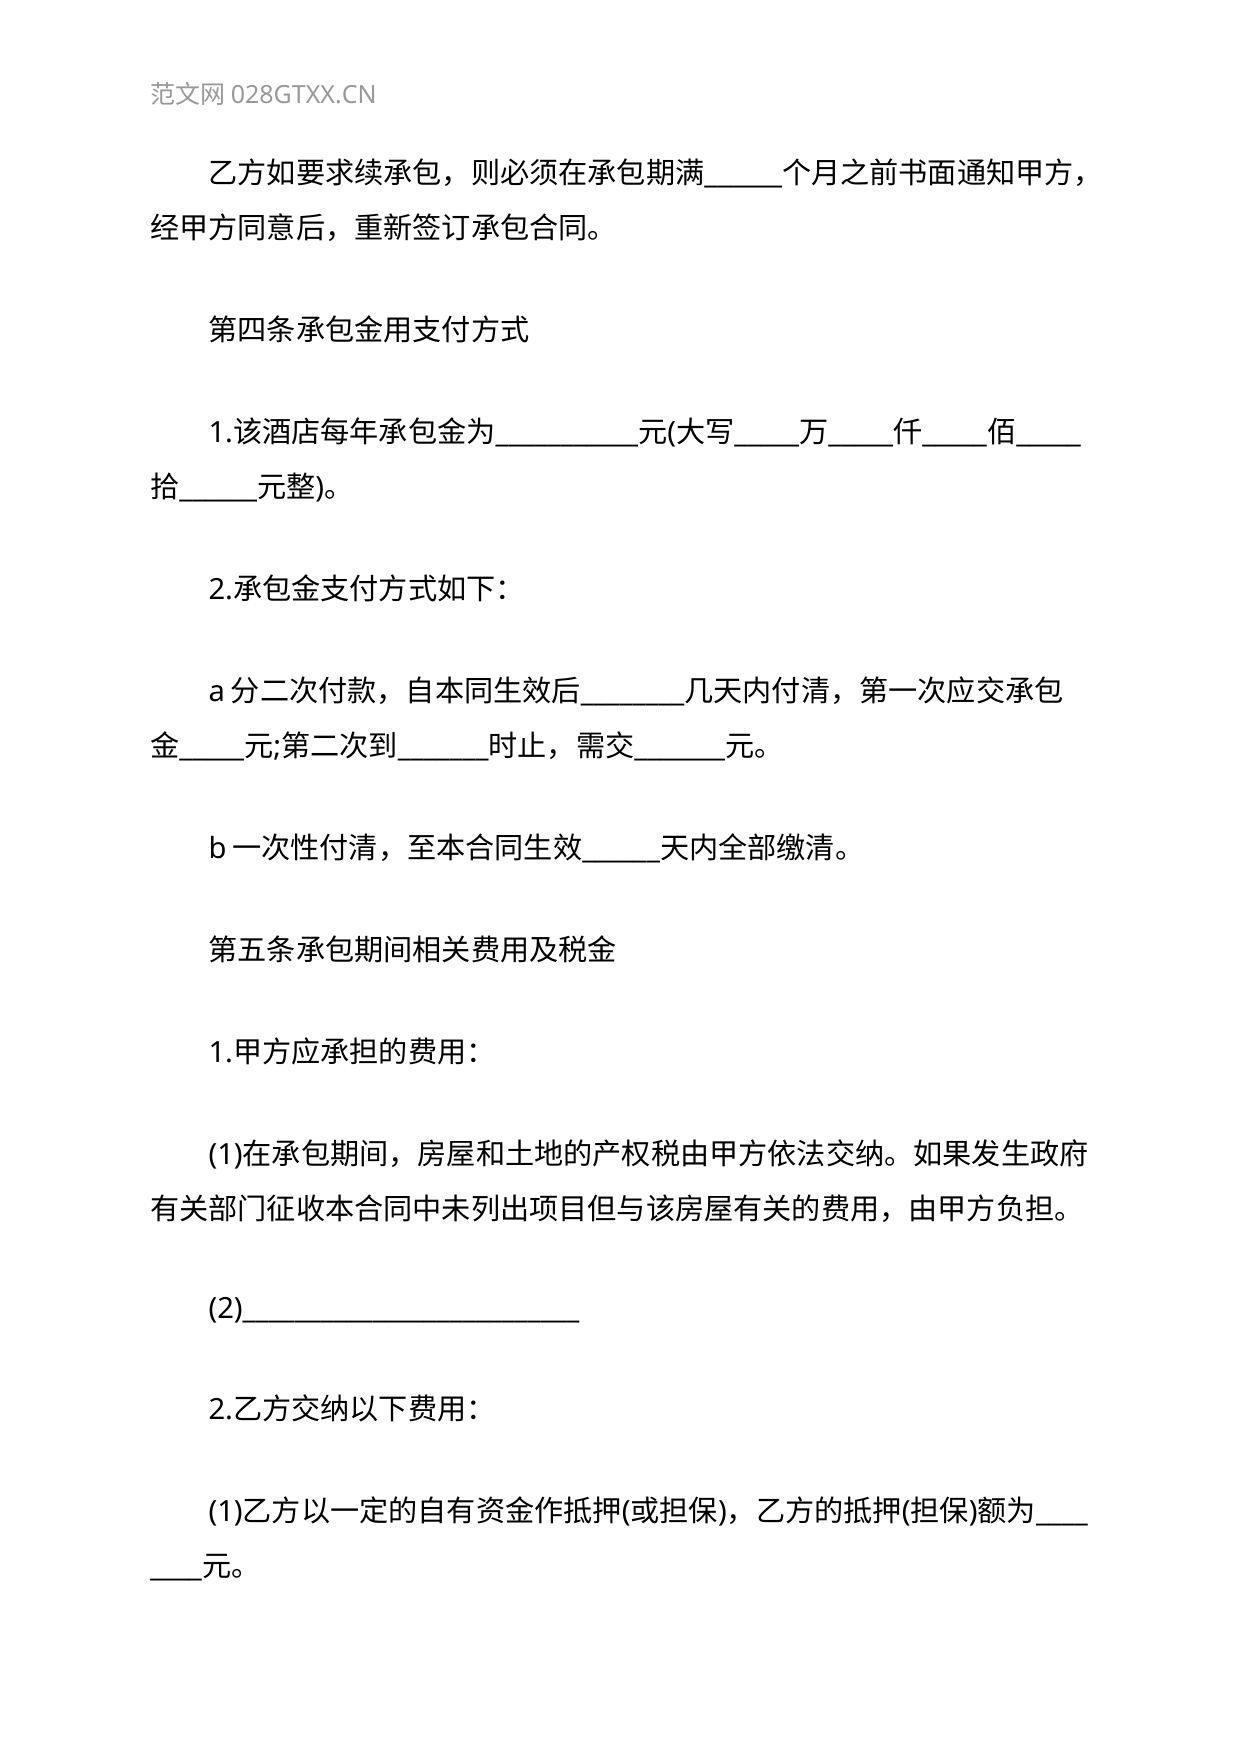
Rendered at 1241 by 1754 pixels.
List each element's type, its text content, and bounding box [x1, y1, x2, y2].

text 2.承包金支付方式如下： [150, 566, 1090, 608]
text (1)在承包期间，房屋和土地的产权税由甲方依法交纳。如果发生政府有关部门征收本合同中未列出项目但与该房屋有关的费用，由甲方负担。 [150, 1130, 1090, 1227]
text 乙方如要求续承包，则必须在承包期满______个月之前书面通知甲方，经甲方同意后，重新签订承包合同。 [150, 150, 1090, 247]
text b一次性付清，至本合同生效______天内全部缴清。 [150, 824, 1090, 867]
text a分二次付款，自本同生效后________几天内付清，第一次应交承包金_____元;第二次到_______时止，需交_______元。 [150, 667, 1090, 765]
text (2)__________________________ [150, 1287, 1090, 1327]
text 1.甲方应承担的费用： [150, 1028, 1090, 1071]
text 第五条承包期间相关费用及税金 [150, 926, 1090, 969]
text (1)乙方以一定的自有资金作抵押(或担保)，乙方的抵押(担保)额为________元。 [150, 1487, 1090, 1585]
text 2.乙方交纳以下费用： [150, 1385, 1090, 1428]
text 第四条承包金用支付方式 [150, 307, 1090, 349]
text 1.该酒店每年承包金为___________元(大写_____万_____仟_____佰_____拾______元整)。 [150, 408, 1090, 506]
